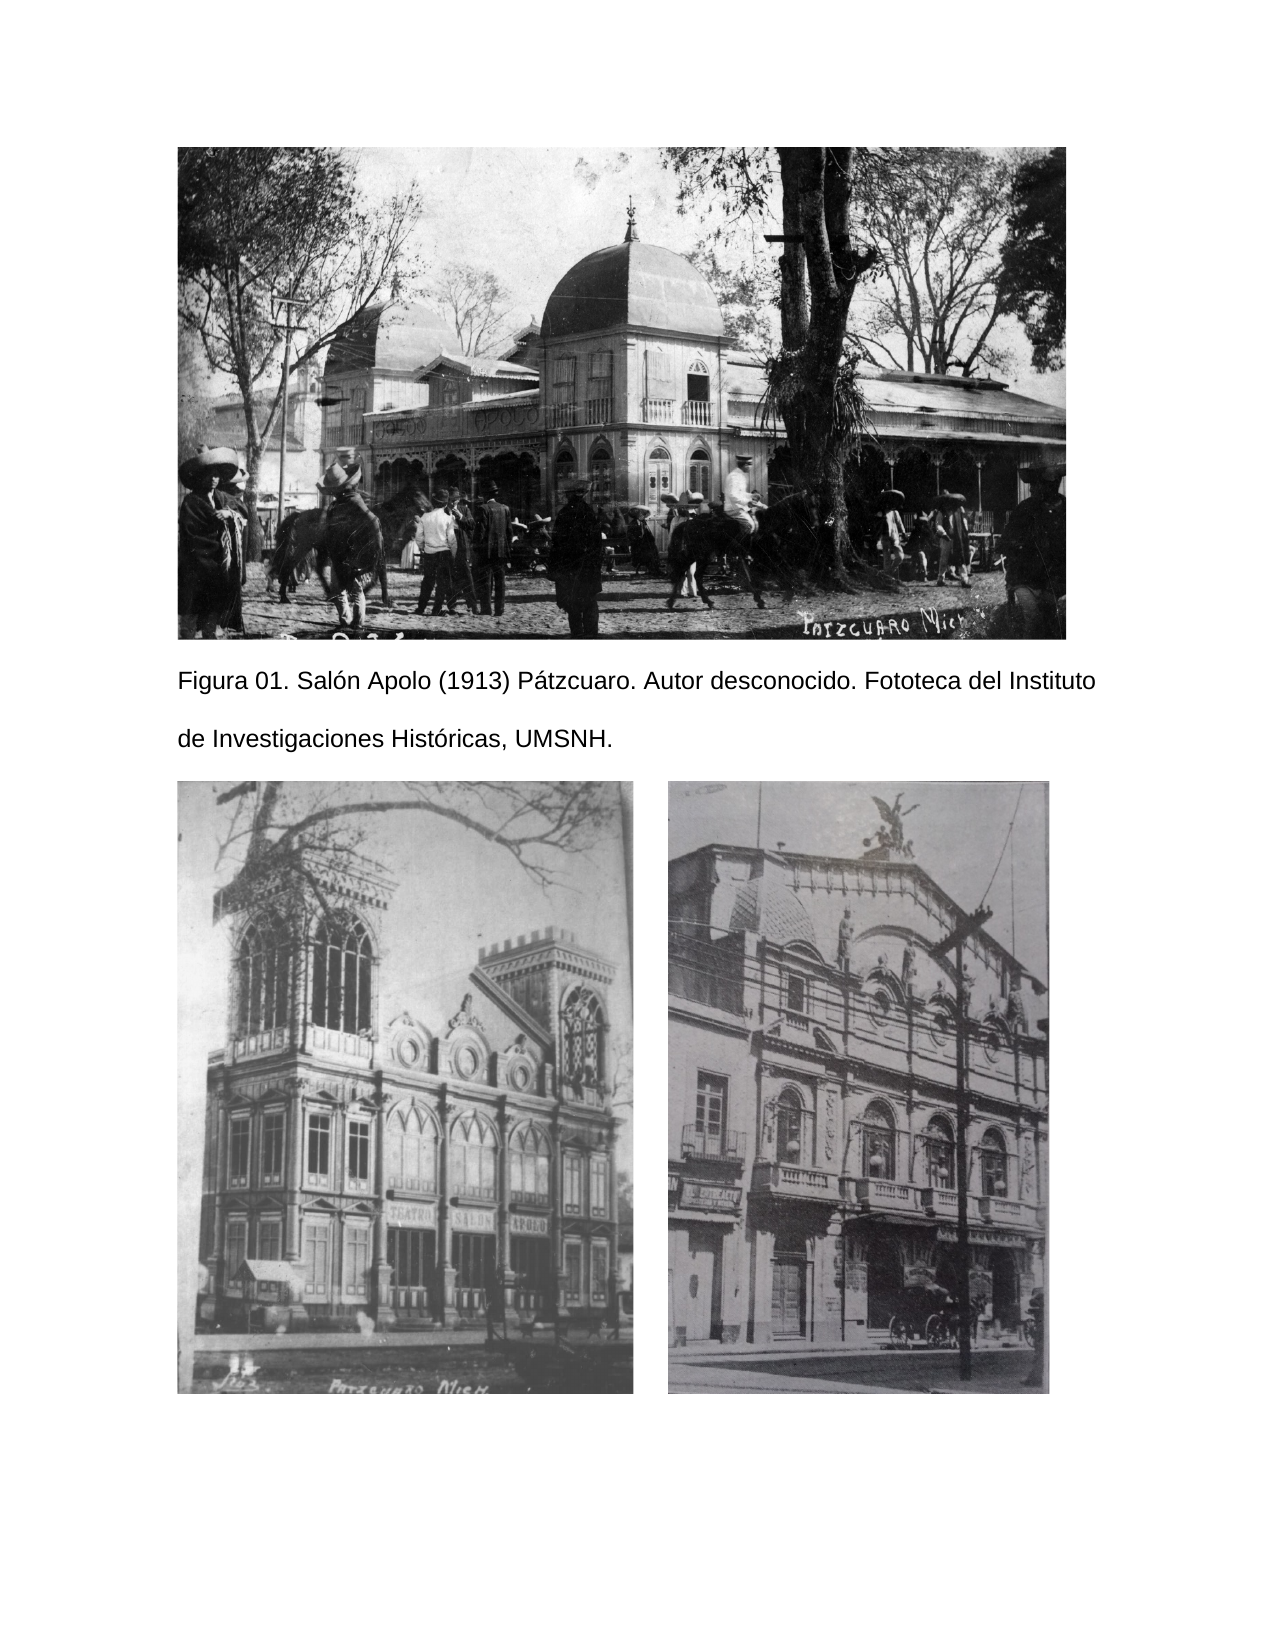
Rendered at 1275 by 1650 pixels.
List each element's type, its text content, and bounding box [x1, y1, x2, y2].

picture [668, 781, 1050, 1394]
picture [177, 147, 1067, 640]
text Figura 01. Salón Apolo (1913) Pátzcuaro. Autor desconocido. Fototeca del Instituto de Investigaciones Históricas, UMSNH. [177, 666, 1098, 752]
